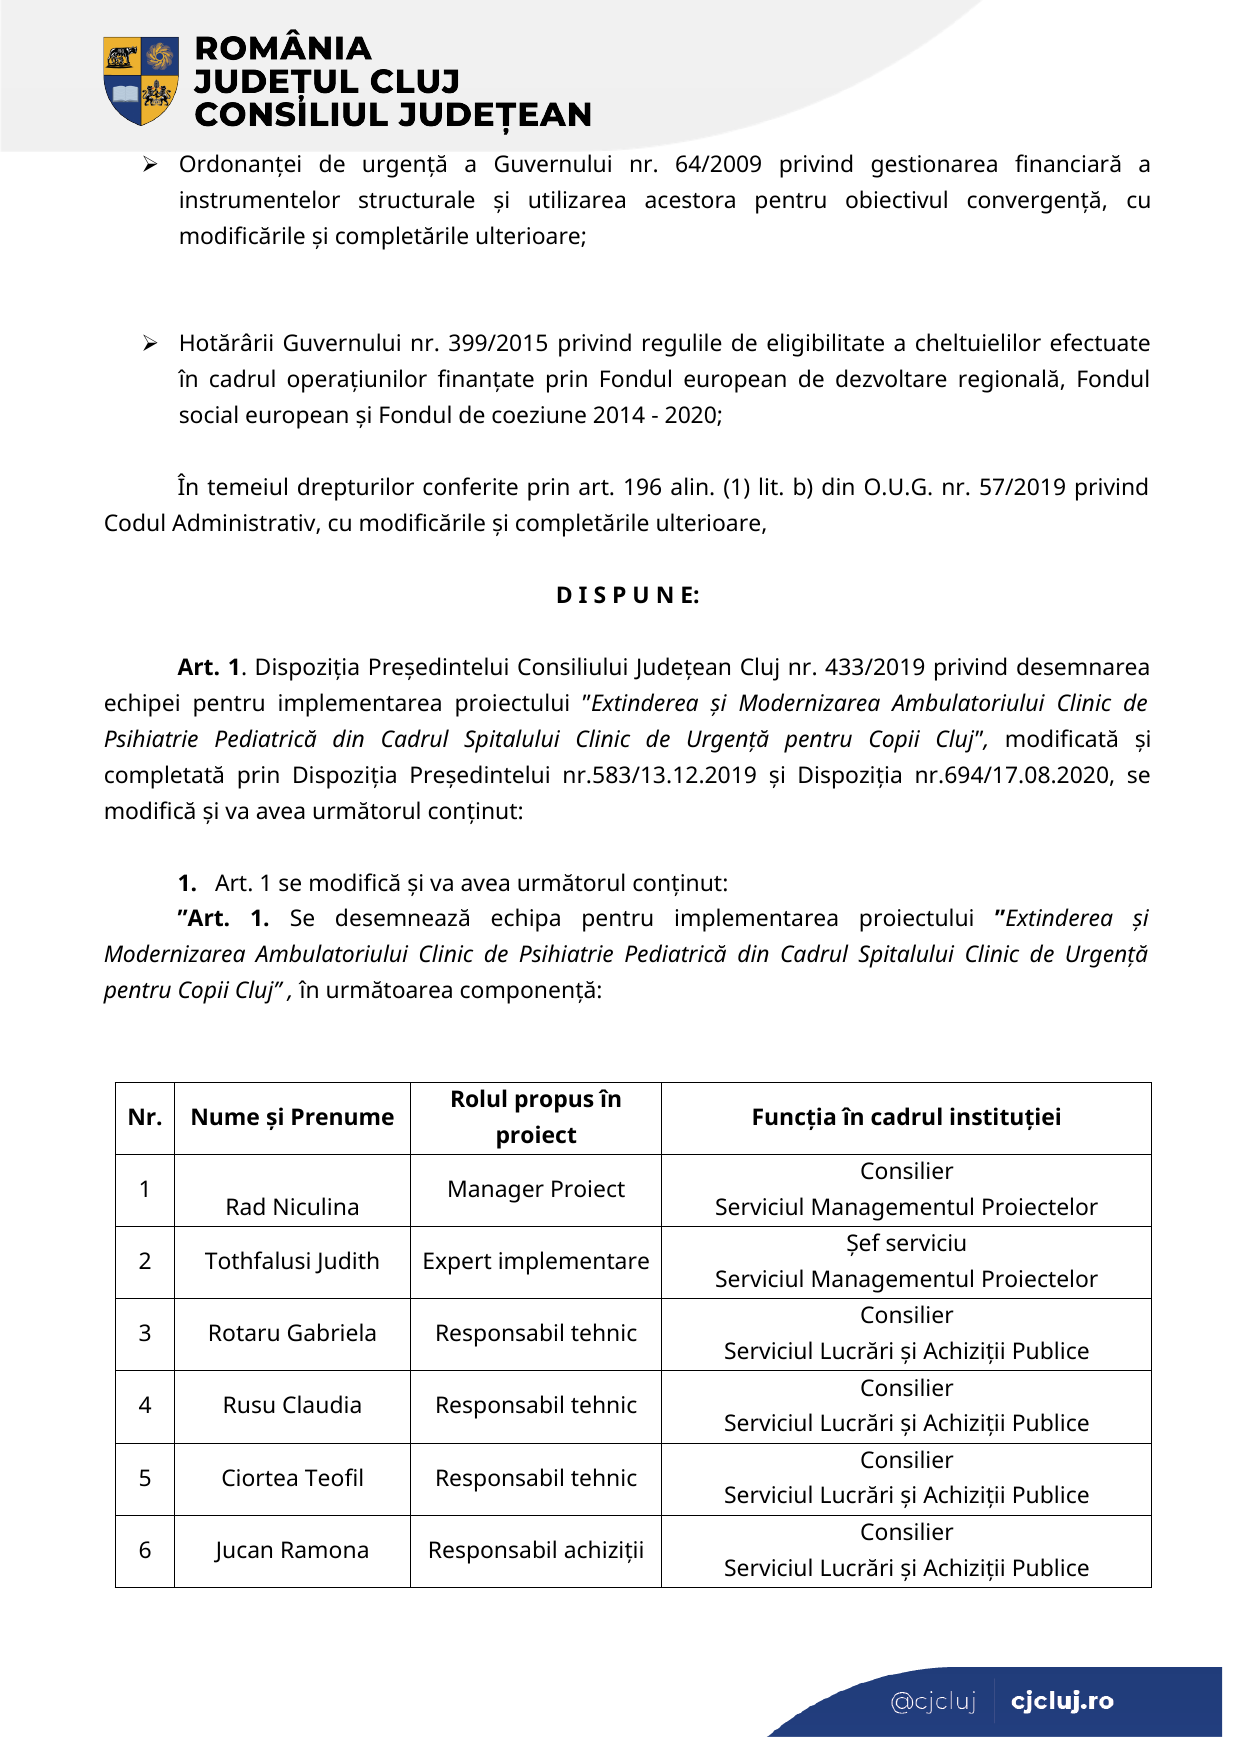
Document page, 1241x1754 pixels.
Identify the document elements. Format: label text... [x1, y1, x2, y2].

table_cell 2 [116, 1227, 174, 1298]
table_cell Expert implementare [411, 1227, 661, 1298]
table_cell Rusu Claudia [175, 1371, 410, 1442]
table_cell Responsabil tehnic [411, 1444, 661, 1514]
table_header Funcția în cadrul instituției [662, 1083, 1151, 1154]
table_cell Consilier Serviciul Lucrări și Achiziții Publice [662, 1444, 1151, 1514]
text În temeiul drepturilor conferite prin art. 196 alin. (1) lit. b) din O.U.G. nr. 57/2019 privind Codul Administrativ, cu modificările și completările ulterioare, [103, 471, 1151, 538]
table_header Rolul propus în proiect [411, 1083, 661, 1154]
table_cell Șef serviciu Serviciul Managementul Proiectelor [662, 1227, 1151, 1298]
table_header Nume şi Prenume [175, 1083, 410, 1154]
table_cell Consilier Serviciul Lucrări și Achiziții Publice [662, 1516, 1151, 1587]
table_cell Responsabil tehnic [411, 1371, 661, 1442]
table_cell 5 [116, 1444, 174, 1514]
table_cell Tothfalusi Judith [175, 1227, 410, 1298]
table_cell Responsabil achiziții [411, 1516, 661, 1587]
table_cell Rotaru Gabriela [175, 1299, 410, 1370]
table_cell 4 [116, 1371, 174, 1442]
text Art. 1. Dispoziția Președintelui Consiliului Județean Cluj nr. 433/2019 privind desemnarea echipei pentru implementarea proiectului ”Extinderea și Modernizarea Ambulatoriului Clinic de Psihiatrie Pediatrică din Cadrul Spitalului Clinic de Urgență pentru Copii Cluj”, modificată și completată prin Dispoziția Președintelui nr.583/13.12.2019 și Dispoziția nr.694/17.08.2020, se modifică și va avea următorul conținut: [103, 651, 1151, 826]
table_header Nr. [116, 1083, 174, 1154]
text ”Art. 1. Se desemnează echipa pentru implementarea proiectului ”Extinderea și Modernizarea Ambulatoriului Clinic de Psihiatrie Pediatrică din Cadrul Spitalului Clinic de Urgență pentru Copii Cluj” , în următoarea componență: [103, 902, 1151, 1006]
list Ordonanței de urgență a Guvernului nr. 64/2009 privind gestionarea financiară a instrumentelor structurale şi utilizarea acestora pentru obiectivul convergenţă, cu modificările și completările ulterioare; [141, 148, 1151, 251]
picture [103, 29, 591, 135]
picture [766, 1667, 1223, 1737]
table_cell Consilier Serviciul Lucrări și Achiziții Publice [662, 1299, 1151, 1370]
table_cell 1 [116, 1155, 174, 1226]
table_cell Ciortea Teofil [175, 1444, 410, 1514]
table_cell 3 [116, 1299, 174, 1370]
table_cell Responsabil tehnic [411, 1299, 661, 1370]
table_cell Manager Proiect [411, 1155, 661, 1226]
table_cell Rad Niculina [175, 1155, 410, 1226]
list Art. 1 se modifică și va avea următorul conținut: [177, 866, 1151, 898]
list Hotărârii Guvernului nr. 399/2015 privind regulile de eligibilitate a cheltuielilor efectuate în cadrul operaţiunilor finanţate prin Fondul european de dezvoltare regională, Fondul social european şi Fondul de coeziune 2014 - 2020; [141, 327, 1151, 431]
text D I S P U N E: [103, 579, 1151, 610]
table_cell Consilier Serviciul Managementul Proiectelor [662, 1155, 1151, 1226]
table_cell 6 [116, 1516, 174, 1587]
table_cell Consilier Serviciul Lucrări și Achiziții Publice [662, 1371, 1151, 1442]
table_cell Jucan Ramona [175, 1516, 410, 1587]
